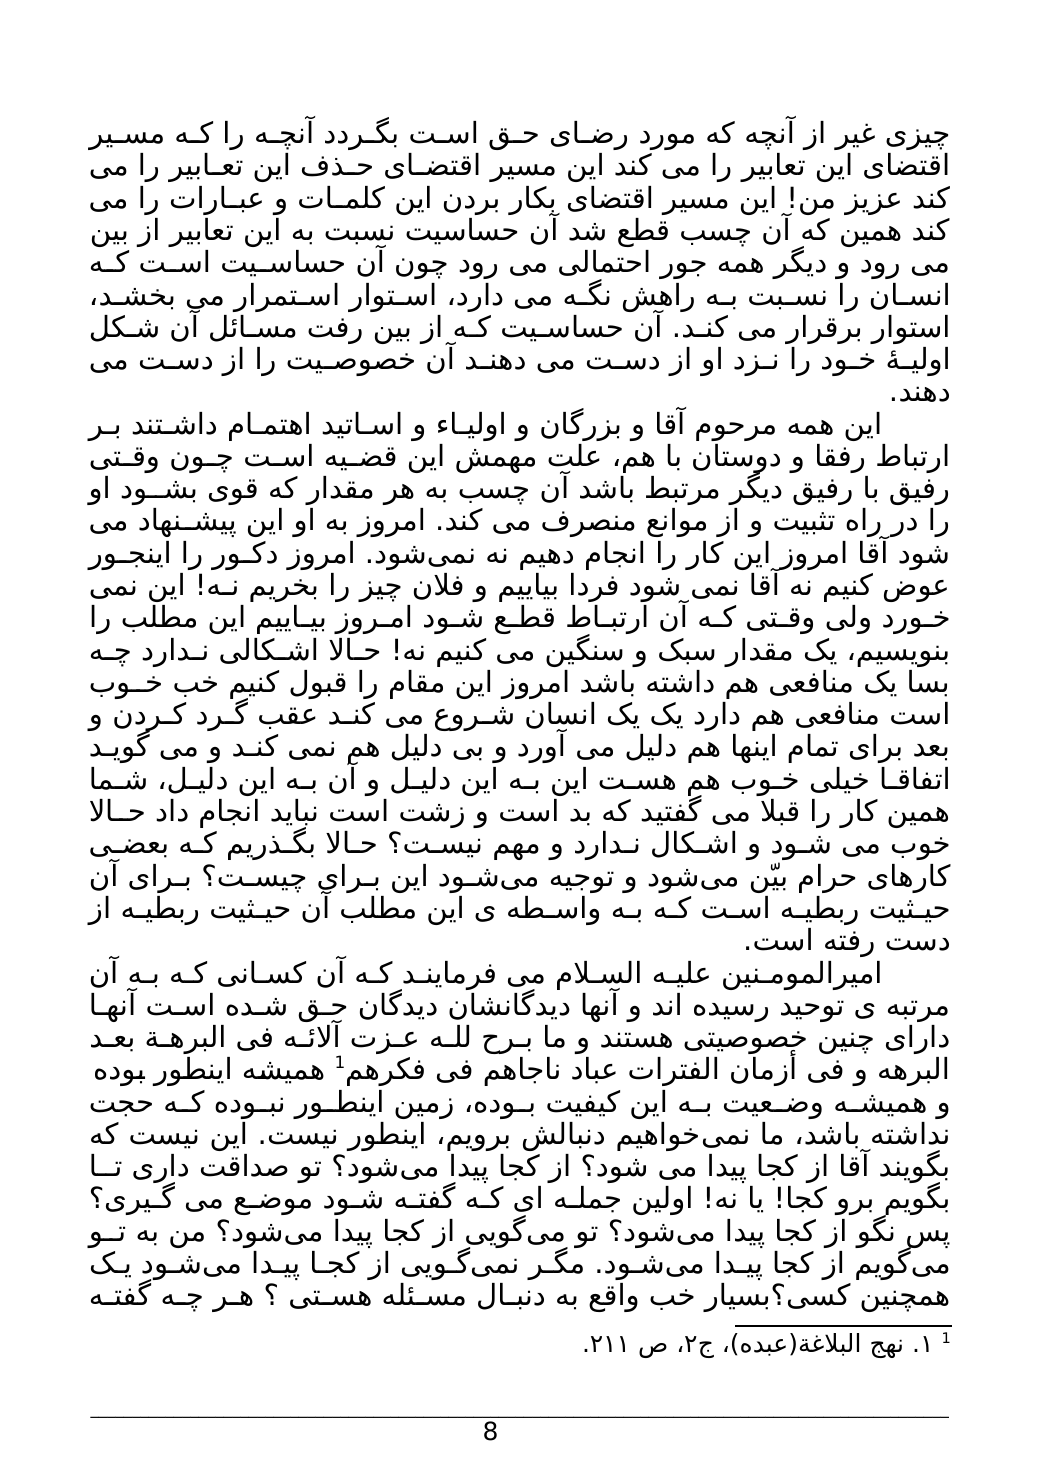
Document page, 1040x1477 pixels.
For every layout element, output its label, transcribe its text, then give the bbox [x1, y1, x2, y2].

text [89, 957, 951, 1313]
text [89, 118, 951, 409]
text این همه مرحوم آقا و بزرگان و اولیاء و اساتید اهتمام داشتند بر ارتباط رفقا و دوستان با هم، علت مهمش این قضیه است چون وقتی رفیق با رفیق دیگر مرتبط باشد آن چسب به هر مقدار که قوی بشود او را در راه تثبیت و از موانع منصرف می کند. امروز به او این پیشنهاد می شود آقا امروز این کار را انجام دهیم نه نمی‌شود. امروز دکور را اینجور عوض کنیم نه آقا نمی شود فردا بیاییم و فلان چیز را بخریم نه! این نمی خورد ولی وقتی که آن ارتباط قطع شود امروز بیاییم این مطلب را بنویسیم، یک مقدار سبک و سنگین می کنیم نه! حالا اشکالی ندارد چه بسا یک منافعی هم داشته باشد امروز این مقام را قبول کنیم خب خوب است منافعی هم دارد یک یک انسان شروع می کند عقب گرد کردن و بعد برای تمام اینها هم دلیل می آورد و بی دلیل هم نمی کند و می گوید اتفاقا خیلی خوب هم هست این به این دلیل و آن به این دلیل، شما همین کار را قبلا می گفتید که بد است و زشت است نباید انجام داد حالا خوب می شود و اشکال ندارد و مهم نیست؟ حالا بگذریم که بعضی کارهای حرام بیّن می‌شود و توجیه می‌شود این برای چیست؟ برای آن حیثیت ربطیه است که به واسطه ی این مطلب آن حیثیت ربطیه از دست رفته است. [89, 409, 951, 957]
